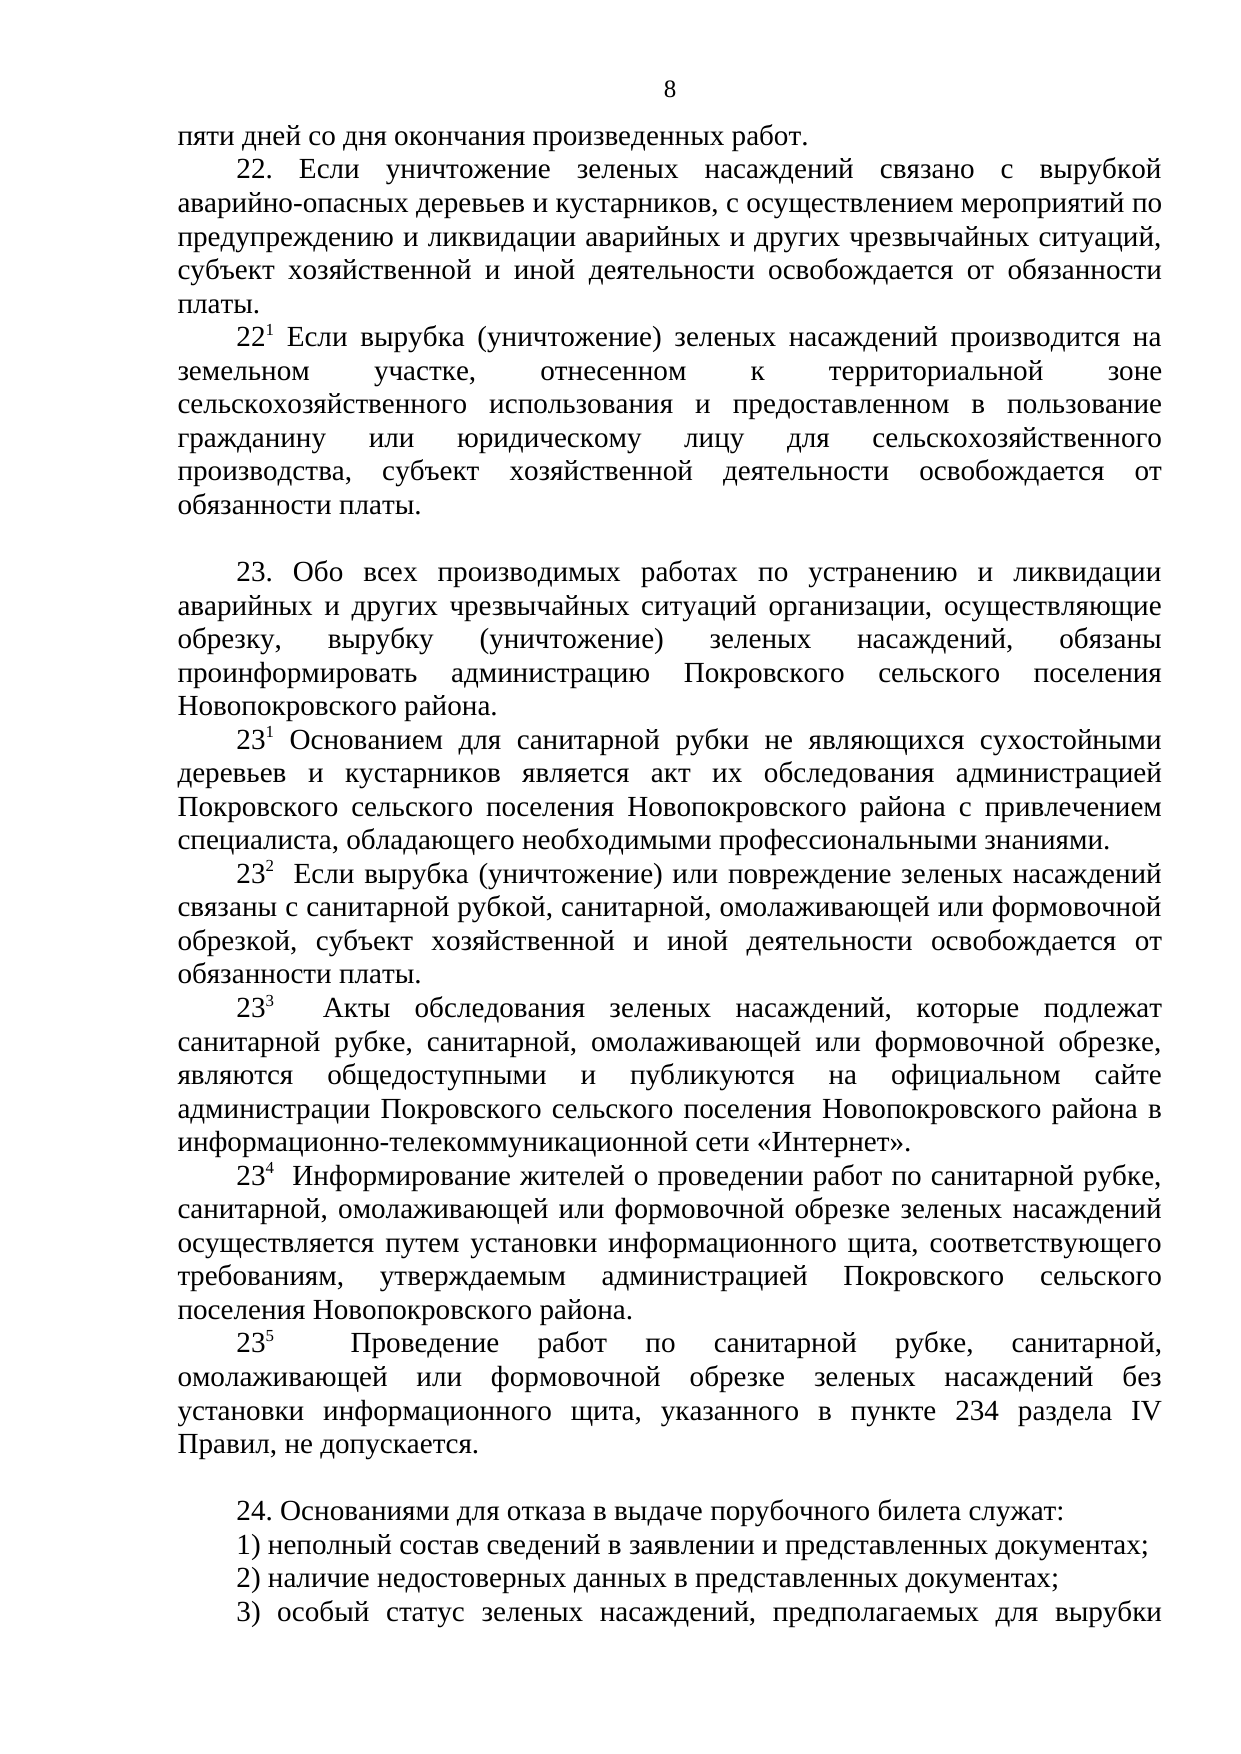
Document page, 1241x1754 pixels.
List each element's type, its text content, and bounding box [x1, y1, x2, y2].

text 23. Обо всех производимых работах по устранению и ликвидации аварийных и других чрезвычайных ситуаций организации, осуществляющие обрезку, вырубку (уничтожение) зеленых насаждений, обязаны проинформировать администрацию Покровского сельского поселения Новопокровского района. [177, 554, 1163, 722]
text 233 Акты обследования зеленых насаждений, которые подлежат санитарной рубке, санитарной, омолаживающей или формовочной обрезке, являются общедоступными и публикуются на официальном сайте администрации Покровского сельского поселения Новопокровского района в информационно-телекоммуникационной сети «Интернет». [177, 990, 1162, 1158]
text 24. Основаниями для отказа в выдаче порубочного билета служат: [177, 1493, 1163, 1527]
text 221 Если вырубка (уничтожение) зеленых насаждений производится на земельном участке, отнесенном к территориальной зоне сельскохозяйственного использования и предоставленном в пользование гражданину или юридическому лицу для сельскохозяйственного производства, субъект хозяйственной деятельности освобождается от обязанности платы. [177, 319, 1163, 521]
text 2) наличие недостоверных данных в представленных документах; [177, 1560, 1163, 1594]
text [177, 118, 1163, 152]
text 231 Основанием для санитарной рубки не являющихся сухостойными деревьев и кустарников является акт их обследования администрацией Покровского сельского поселения Новопокровского района с привлечением специалиста, обладающего необходимыми профессиональными знаниями. [177, 722, 1162, 856]
text 234 Информирование жителей о проведении работ по санитарной рубке, санитарной, омолаживающей или формовочной обрезке зеленых насаждений осуществляется путем установки информационного щита, соответствующего требованиям, утверждаемым администрацией Покровского сельского поселения Новопокровского района. [177, 1158, 1162, 1326]
text 232 Если вырубка (уничтожение) или повреждение зеленых насаждений связаны с санитарной рубкой, санитарной, омолаживающей или формовочной обрезкой, субъект хозяйственной и иной деятельности освобождается от обязанности платы. [177, 856, 1162, 990]
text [177, 1594, 1163, 1627]
text 235 Проведение работ по санитарной рубке, санитарной, омолаживающей или формовочной обрезке зеленых насаждений без установки информационного щита, указанного в пункте 234 раздела IV Правил, не допускается. [177, 1326, 1163, 1460]
text 1) неполный состав сведений в заявлении и представленных документах; [177, 1527, 1163, 1560]
text 22. Если уничтожение зеленых насаждений связано с вырубкой аварийно-опасных деревьев и кустарников, с осуществлением мероприятий по предупреждению и ликвидации аварийных и других чрезвычайных ситуаций, субъект хозяйственной и иной деятельности освобождается от обязанности платы. [177, 152, 1163, 319]
